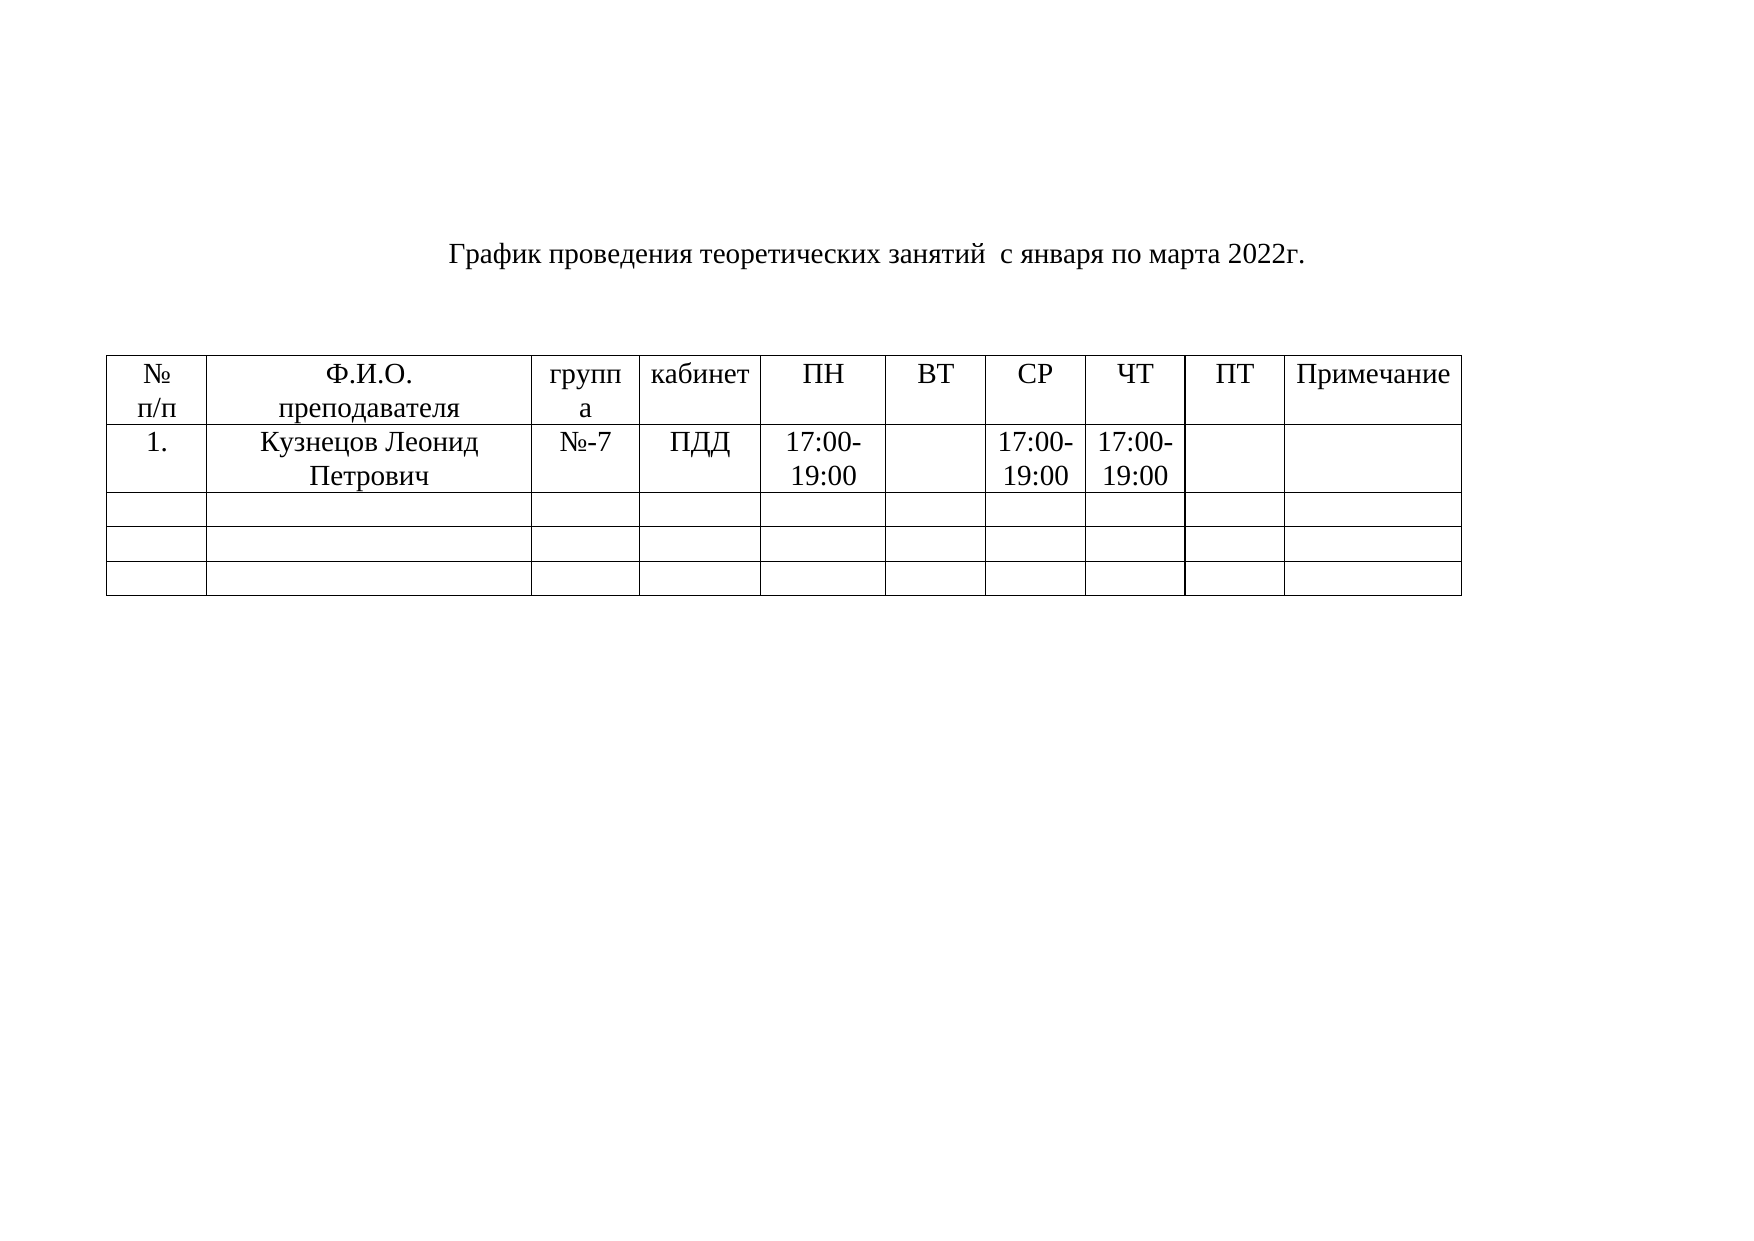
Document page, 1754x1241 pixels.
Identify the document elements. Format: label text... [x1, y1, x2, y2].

table_cell [1186, 562, 1284, 595]
table_cell [886, 527, 985, 561]
table_cell [1285, 493, 1461, 526]
table_cell [107, 493, 206, 526]
table_cell [1186, 425, 1284, 492]
table_cell [986, 527, 1085, 561]
table_cell [1186, 493, 1284, 526]
table_header СР [986, 356, 1085, 423]
table_cell 1. [107, 425, 206, 492]
table_header Примечание [1285, 356, 1461, 423]
table_cell [1285, 527, 1461, 561]
table_cell [1186, 527, 1284, 561]
table_cell [761, 493, 885, 526]
table_cell 17:00-19:00 [1086, 425, 1184, 492]
table_cell [1086, 562, 1184, 595]
table_cell [107, 527, 206, 561]
table_header ЧТ [1086, 356, 1184, 423]
table_cell Кузнецов Леонид Петрович [207, 425, 531, 492]
table_cell [886, 493, 985, 526]
table_header ПН [761, 356, 885, 423]
table_cell [886, 562, 985, 595]
table_cell [986, 562, 1085, 595]
table_cell №-7 [532, 425, 639, 492]
table_cell [886, 425, 985, 492]
table_cell [1086, 493, 1184, 526]
table_header группа [532, 356, 639, 423]
text График проведения теоретических занятий с января по марта 2022г. [118, 237, 1636, 270]
table_header № п/п [107, 356, 206, 423]
table_cell ПДД [640, 425, 760, 492]
table_cell [640, 527, 760, 561]
table_cell [761, 527, 885, 561]
table_cell [986, 493, 1085, 526]
table_cell [640, 562, 760, 595]
table_cell 17:00-19:00 [761, 425, 885, 492]
table_header ВТ [886, 356, 985, 423]
table_cell [1285, 425, 1461, 492]
table_cell 17:00-19:00 [986, 425, 1085, 492]
table_cell [532, 493, 639, 526]
table_cell [1285, 562, 1461, 595]
table_cell [532, 527, 639, 561]
table_header кабинет [640, 356, 760, 423]
table_cell [761, 562, 885, 595]
table_cell [1086, 527, 1184, 561]
table_cell [207, 527, 531, 561]
table_cell [532, 562, 639, 595]
table_cell [207, 493, 531, 526]
table_cell [107, 562, 206, 595]
table_cell [640, 493, 760, 526]
table_header Ф.И.О. преподавателя [207, 356, 531, 423]
table_header ПТ [1186, 356, 1284, 423]
table_cell [207, 562, 531, 595]
